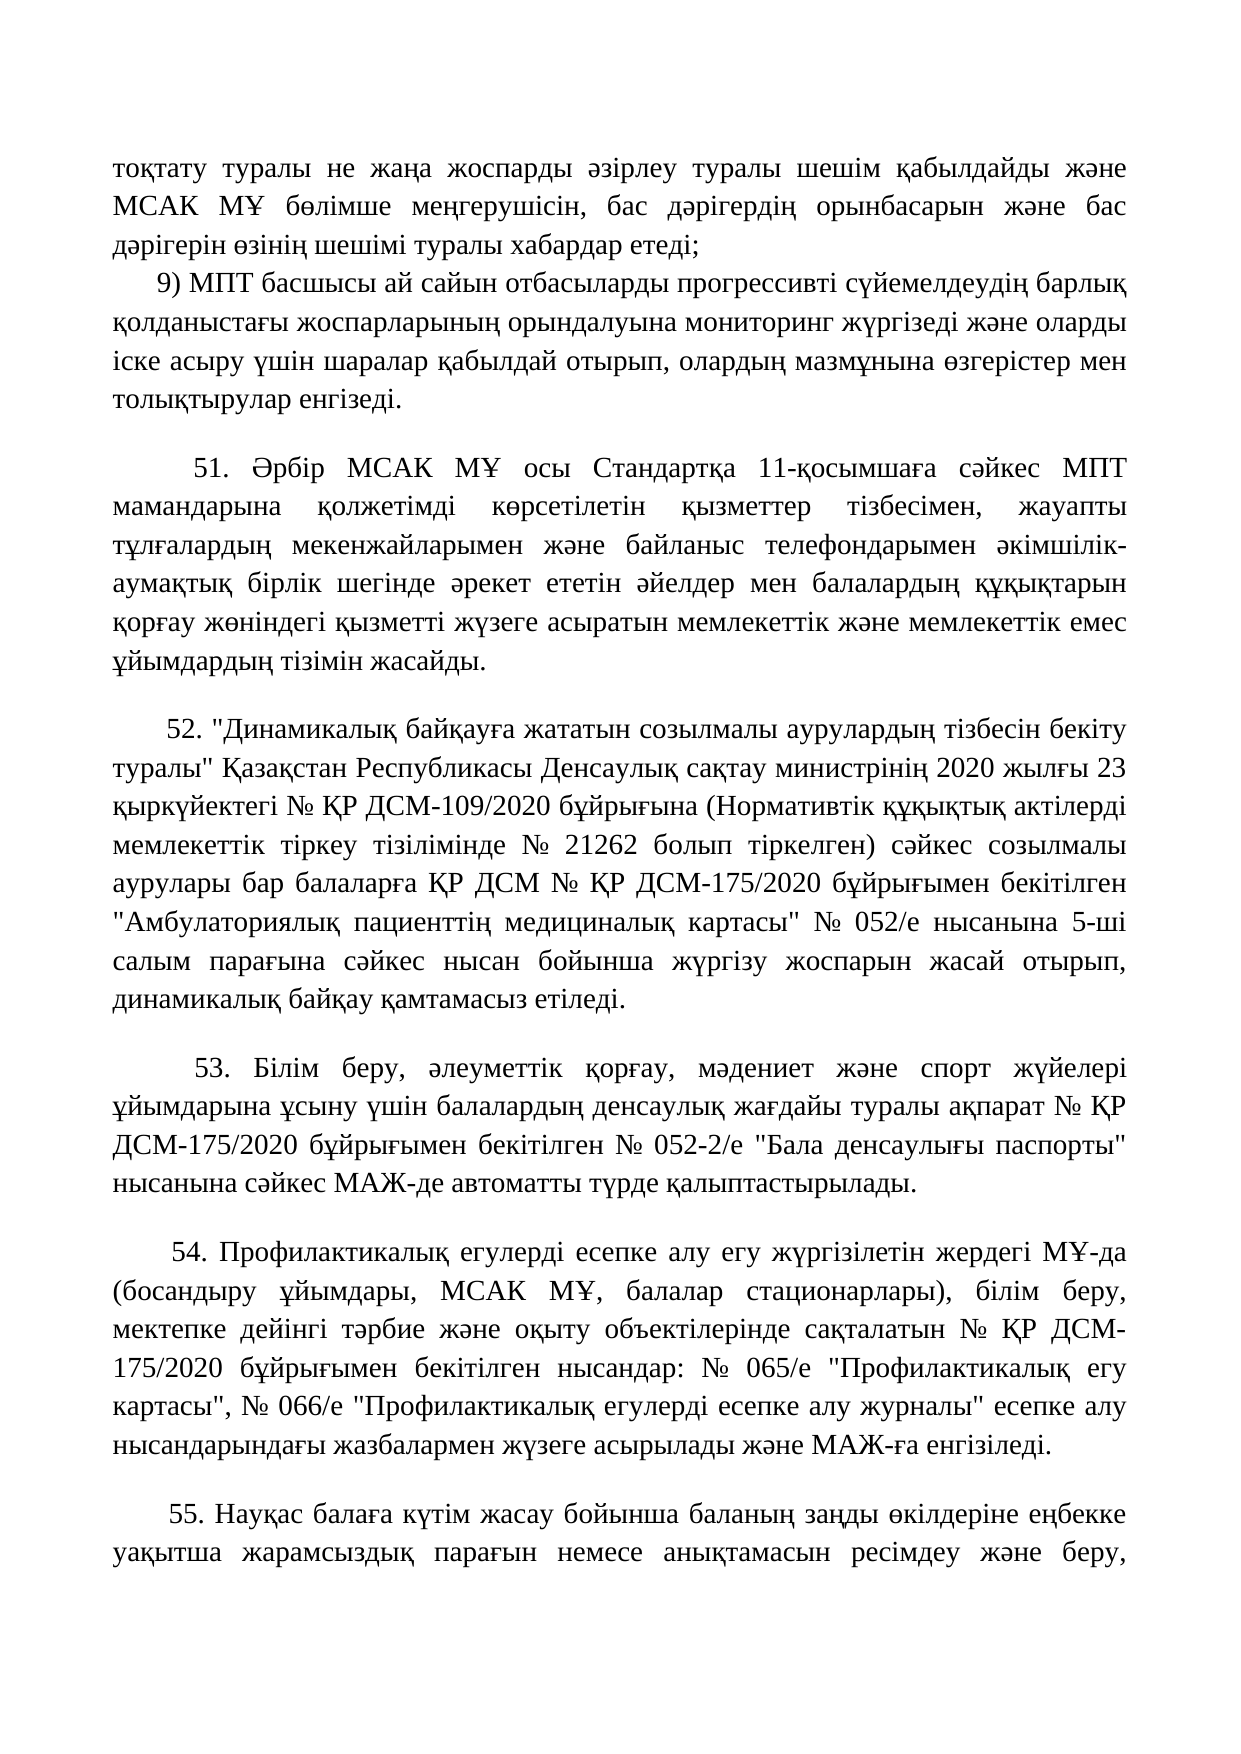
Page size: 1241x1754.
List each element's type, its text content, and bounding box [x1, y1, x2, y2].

text 52. "Динамикалық байқауға жататын созылмалы аурулардың тізбесін бекіту туралы" Қазақстан Республикасы Денсаулық сақтау министрінің 2020 жылғы 23 қыркүйектегі № ҚР ДСМ-109/2020 бұйрығына (Нормативтік құқықтық актілерді мемлекеттік тіркеу тізілімінде № 21262 болып тіркелген) сәйкес созылмалы аурулары бар балаларға ҚР ДСМ № ҚР ДСМ-175/2020 бұйрығымен бекітілген "Амбулаториялық пациенттің медициналық картасы" № 052/е нысанына 5-ші салым парағына сәйкес нысан бойынша жүргізу жоспарын жасай отырып, динамикалық байқау қамтамасыз етіледі. [112, 711, 1128, 1015]
text 9) МПТ басшысы ай сайын отбасыларды прогрессивті сүйемелдеудің барлық қолданыстағы жоспарларының орындалуына мониторинг жүргізеді және оларды іске асыру үшін шаралар қабылдай отырып, олардың мазмұнына өзгерістер мен толықтырулар енгізеді. [112, 266, 1128, 415]
text 53. Білім беру, әлеуметтік қорғау, мәдениет және спорт жүйелері ұйымдарына ұсыну үшін балалардың денсаулық жағдайы туралы ақпарат № ҚР ДСМ-175/2020 бұйрығымен бекітілген № 052-2/е "Бала денсаулығы паспорты" нысанына сәйкес МАЖ-де автоматты түрде қалыптастырылады. [112, 1050, 1128, 1199]
text 54. Профилактикалық егулерді есепке алу егу жүргізілетін жердегі МҰ-да (босандыру ұйымдары, МСАК МҰ, балалар стационарлары), білім беру, мектепке дейінгі тәрбие және оқыту объектілерінде сақталатын № ҚР ДСМ-175/2020 бұйрығымен бекітілген нысандар: № 065/е "Профилактикалық егу картасы", № 066/е "Профилактикалық егулерді есепке алу журналы" есепке алу нысандарындағы жазбалармен жүзеге асырылады және МАЖ-ға енгізіледі. [112, 1234, 1128, 1461]
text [112, 150, 1128, 261]
text 51. Әрбір МСАК МҰ осы Стандартқа 11-қосымшаға сәйкес МПТ мамандарына қолжетімді көрсетілетін қызметтер тізбесімен, жауапты тұлғалардың мекенжайларымен және байланыс телефондарымен әкімшілік-аумақтық бірлік шегінде әрекет ететін әйелдер мен балалардың құқықтарын қорғау жөніндегі қызметті жүзеге асыратын мемлекеттік және мемлекеттік емес ұйымдардың тізімін жасайды. [112, 450, 1128, 676]
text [112, 1496, 1128, 1568]
